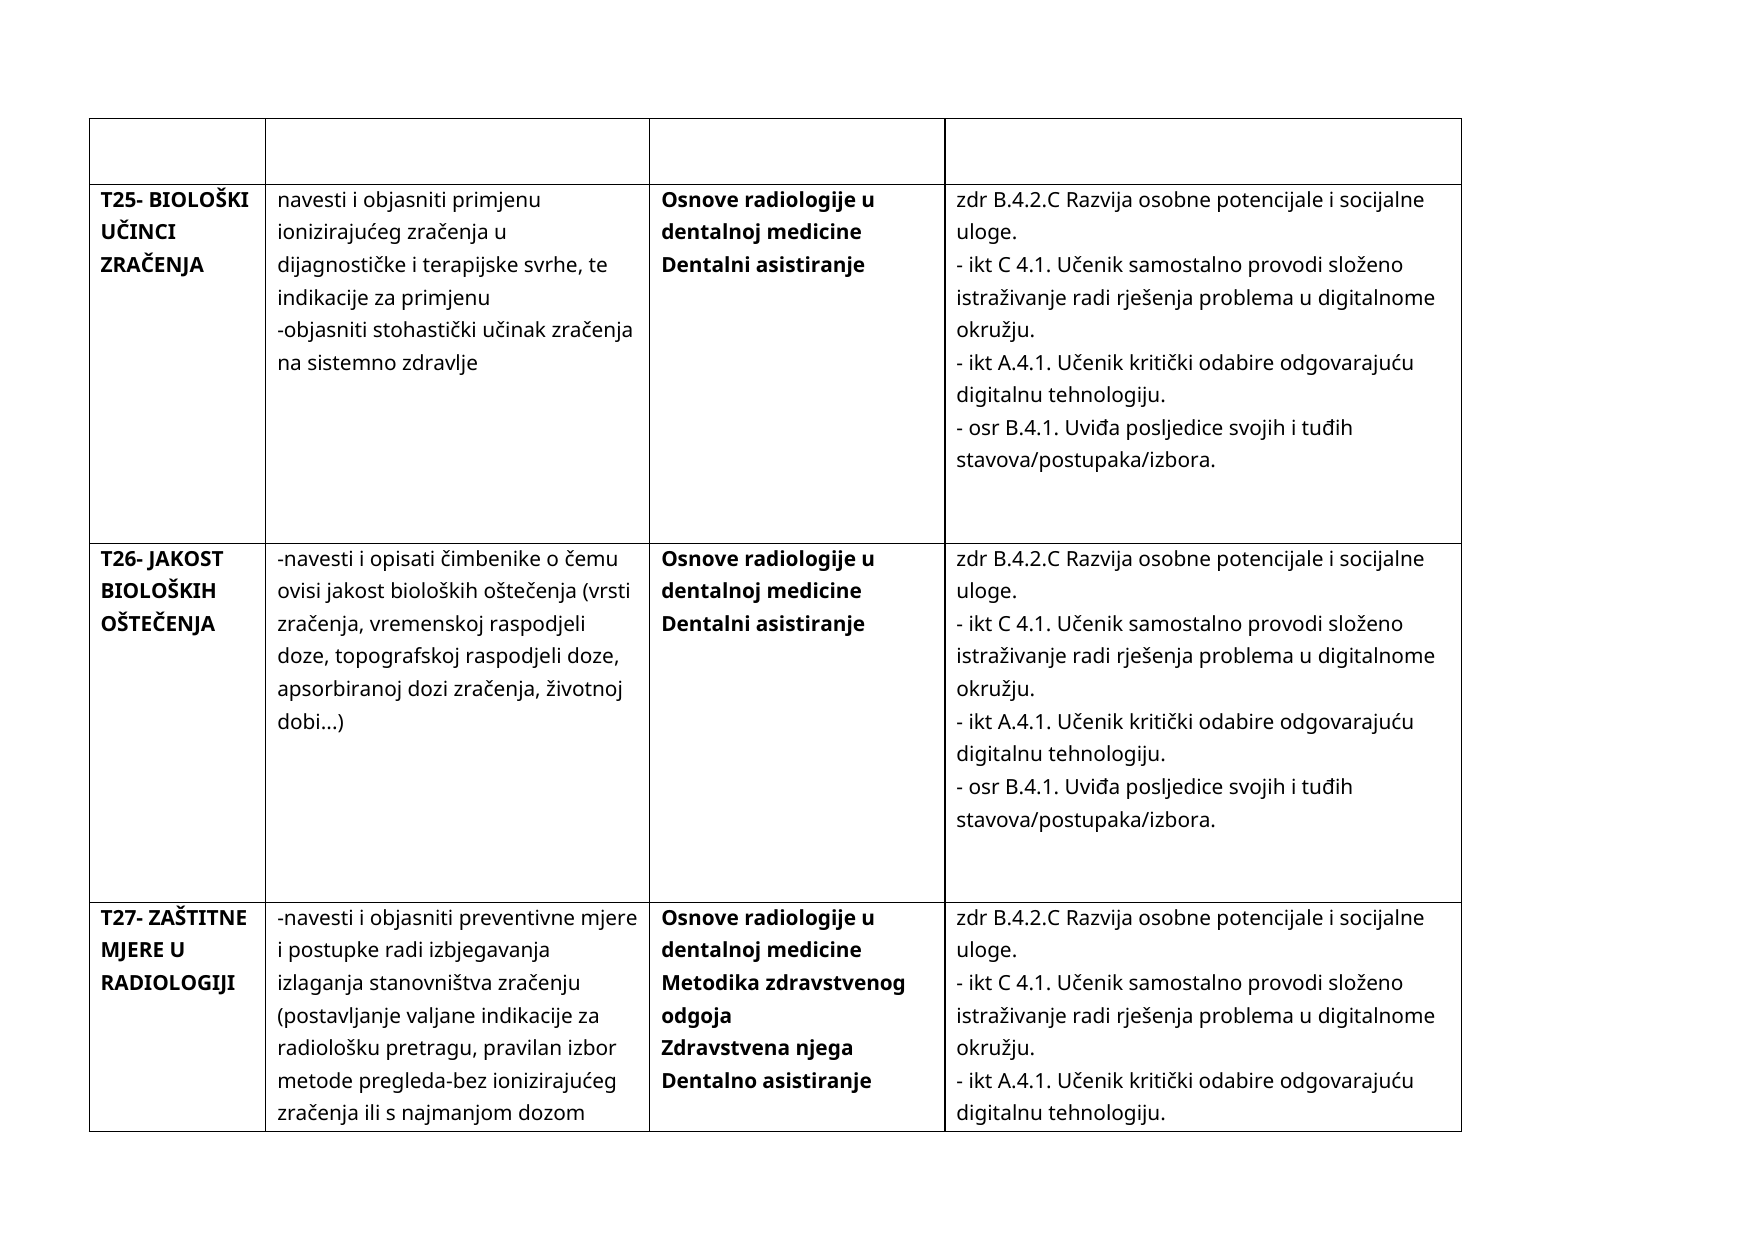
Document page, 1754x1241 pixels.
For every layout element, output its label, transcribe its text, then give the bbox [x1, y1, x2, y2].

table_cell Osnove radiologije u dentalnoj medicine Dentalni asistiranje [650, 185, 944, 543]
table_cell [650, 903, 944, 1131]
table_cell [266, 903, 649, 1131]
table_cell Osnove radiologije u dentalnoj medicine Dentalni asistiranje [650, 544, 944, 902]
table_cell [946, 903, 1461, 1131]
table_cell T26- JAKOST BIOLOŠKIH OŠTEČENJA [90, 544, 265, 902]
table_cell T25- BIOLOŠKI UČINCI ZRAČENJA [90, 185, 265, 543]
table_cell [90, 903, 265, 1131]
table_cell -navesti i opisati čimbenike o čemu ovisi jakost bioloških oštečenja (vrsti zračenja, vremenskoj raspodjeli doze, topografskoj raspodjeli doze, apsorbiranoj dozi zračenja, životnoj dobi...) [266, 544, 649, 902]
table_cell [90, 119, 265, 184]
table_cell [266, 119, 649, 184]
table_cell navesti i objasniti primjenu ionizirajućeg zračenja u dijagnostičke i terapijske svrhe, te indikacije za primjenu -objasniti stohastički učinak zračenja na sistemno zdravlje [266, 185, 649, 543]
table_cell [650, 119, 944, 184]
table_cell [946, 119, 1461, 184]
